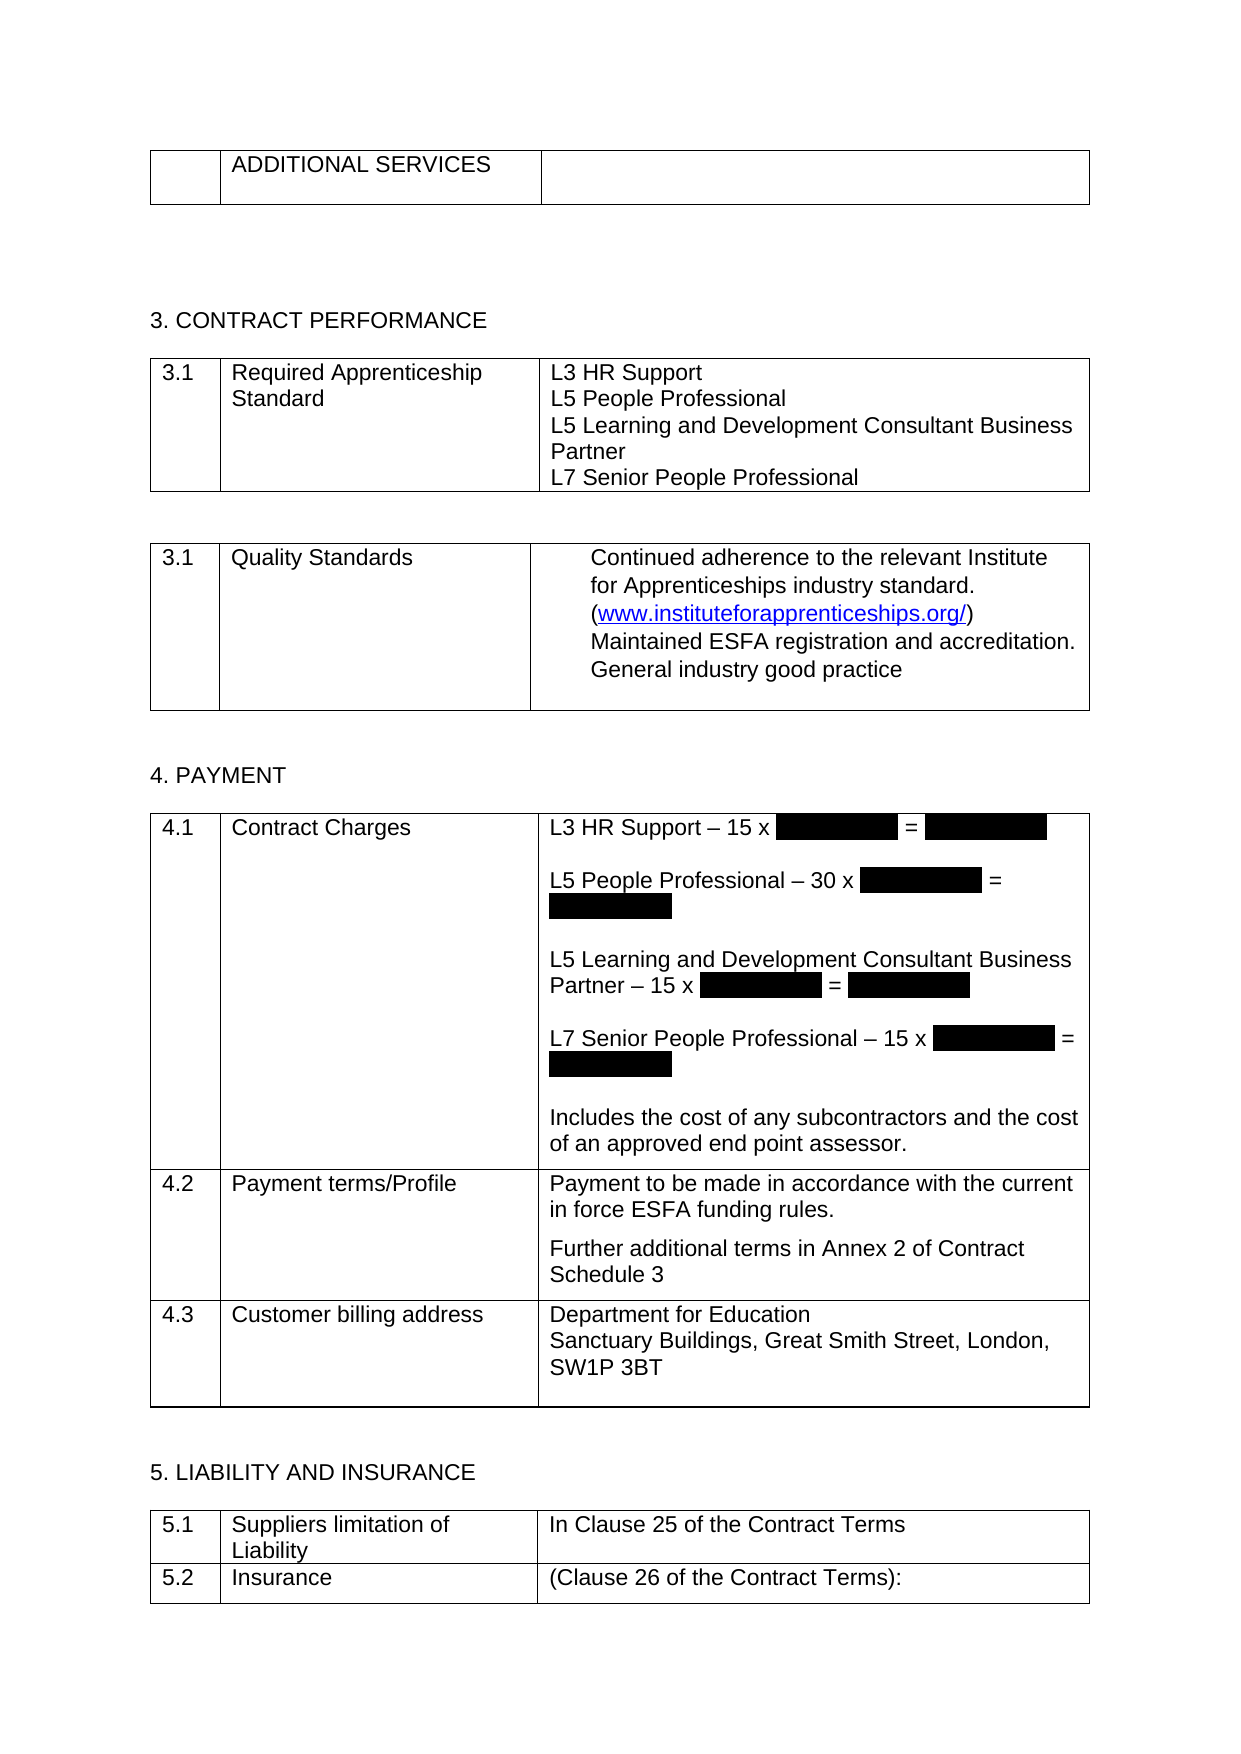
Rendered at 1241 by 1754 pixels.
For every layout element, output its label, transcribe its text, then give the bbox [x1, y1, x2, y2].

table_cell Customer billing address [221, 1301, 538, 1406]
table_cell Payment to be made in accordance with the current in force ESFA funding rules. Further additional terms in Annex 2 of Contract Schedule 3 [539, 1170, 1089, 1300]
table_header 3.1 [151, 544, 219, 710]
table_cell Department for Education Sanctuary Buildings, Great Smith Street, London, SW1P 3BT [539, 1301, 1089, 1406]
table_cell 5.2 [151, 1564, 220, 1602]
table_header L3 HR Support – 15 x <redacted> = <redacted> L5 People Professional – 30 x <redacted> = <redacted> L5 Learning and Development Consultant Business Partner – 15 x <redacted> = <redacted> L7 Senior People Professional – 15 x <redacted> = <redacted> Includes the cost of any subcontractors and the cost of an approved end point assessor. [539, 814, 1089, 1168]
table_header Quality Standards [220, 544, 530, 710]
table_header Continued adherence to the relevant Institute for Apprenticeships industry standard. (www.instituteforapprenticeships.org/) Maintained ESFA registration and accreditation. General industry good practice [531, 544, 1089, 710]
table_header Contract Charges [221, 814, 538, 1168]
text 3. CONTRACT PERFORMANCE [150, 307, 1090, 333]
table_cell Payment terms/Profile [221, 1170, 538, 1300]
text 4. PAYMENT [150, 762, 1090, 788]
table_header In Clause 25 of the Contract Terms [538, 1511, 1089, 1563]
table_header 2.1 [151, 151, 220, 204]
table_header L3 HR Support L5 People Professional L5 Learning and Development Consultant Business Partner L7 Senior People Professional [540, 359, 1089, 491]
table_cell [538, 1564, 1089, 1602]
table_header 4.1 [151, 814, 220, 1168]
table_cell 4.2 [151, 1170, 220, 1300]
text 5. LIABILITY AND INSURANCE [150, 1458, 1090, 1485]
table_header Required Apprenticeship Standard [221, 359, 539, 491]
table_header [542, 151, 1089, 204]
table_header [221, 151, 541, 204]
table_header 5.1 [151, 1511, 220, 1563]
table_header 3.1 [151, 359, 220, 491]
table_cell Insurance [221, 1564, 537, 1602]
table_header Suppliers limitation of Liability [221, 1511, 537, 1563]
table_cell 4.3 [151, 1301, 220, 1406]
